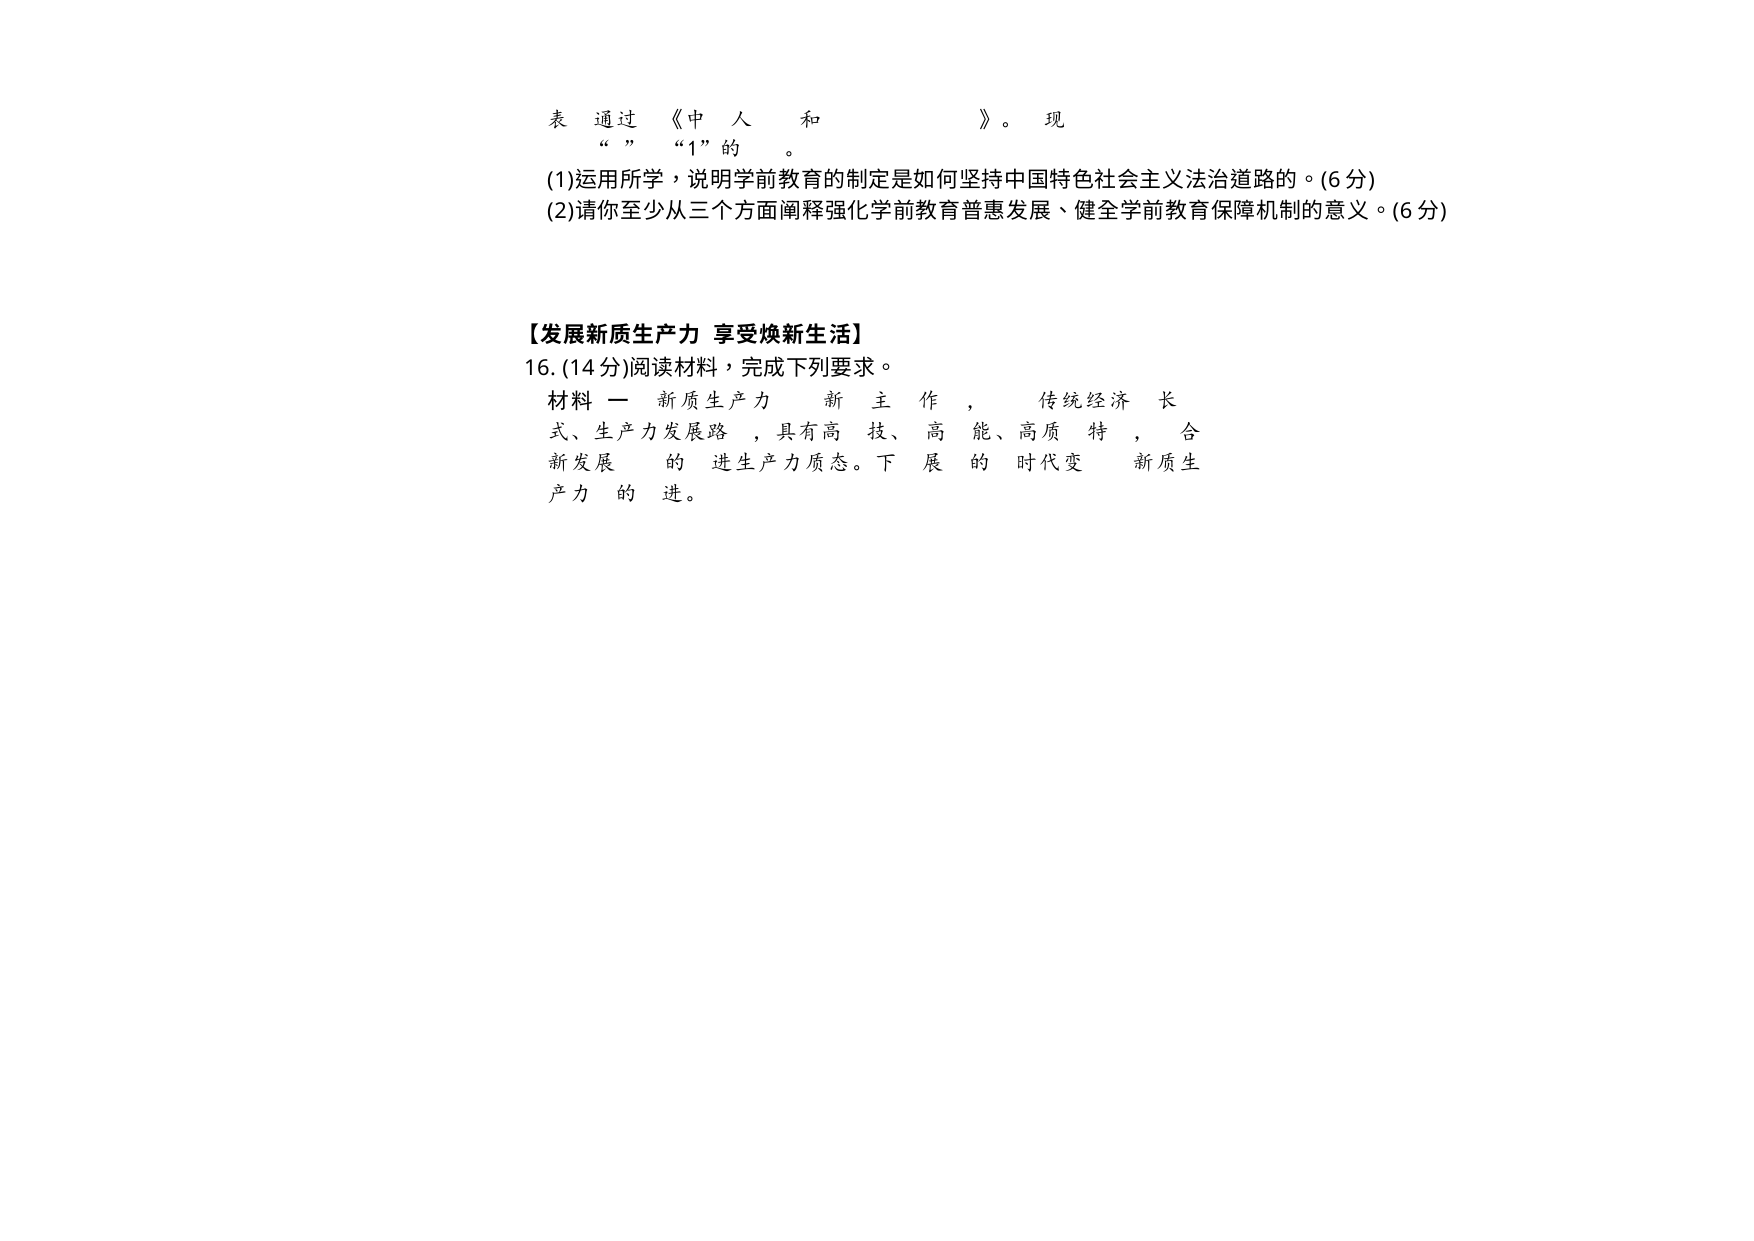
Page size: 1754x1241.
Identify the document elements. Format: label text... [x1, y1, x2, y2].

text (2)请你至少从三个方面阐释强化学前教育普惠发展、健全学前教育保障机制的意义。(6分) [547, 197, 1491, 224]
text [547, 105, 1196, 159]
text 材料 一 新质生产力是创新起主导作用，摆脱传统经济增长方式、生产力发展路径，具有高科技、 高效能、高质量特征，符合新发展理念的先进生产力质态。下图展示的是时代变迁与新质生产力 的演进。 [547, 386, 1202, 504]
text 【发展新质生产力 享受焕新生活】 [517, 320, 1491, 347]
text 16. (14分)阅读材料，完成下列要求。 [524, 354, 1491, 381]
text (1)运用所学，说明学前教育的制定是如何坚持中国特色社会主义法治道路的。(6分) [547, 165, 1491, 192]
